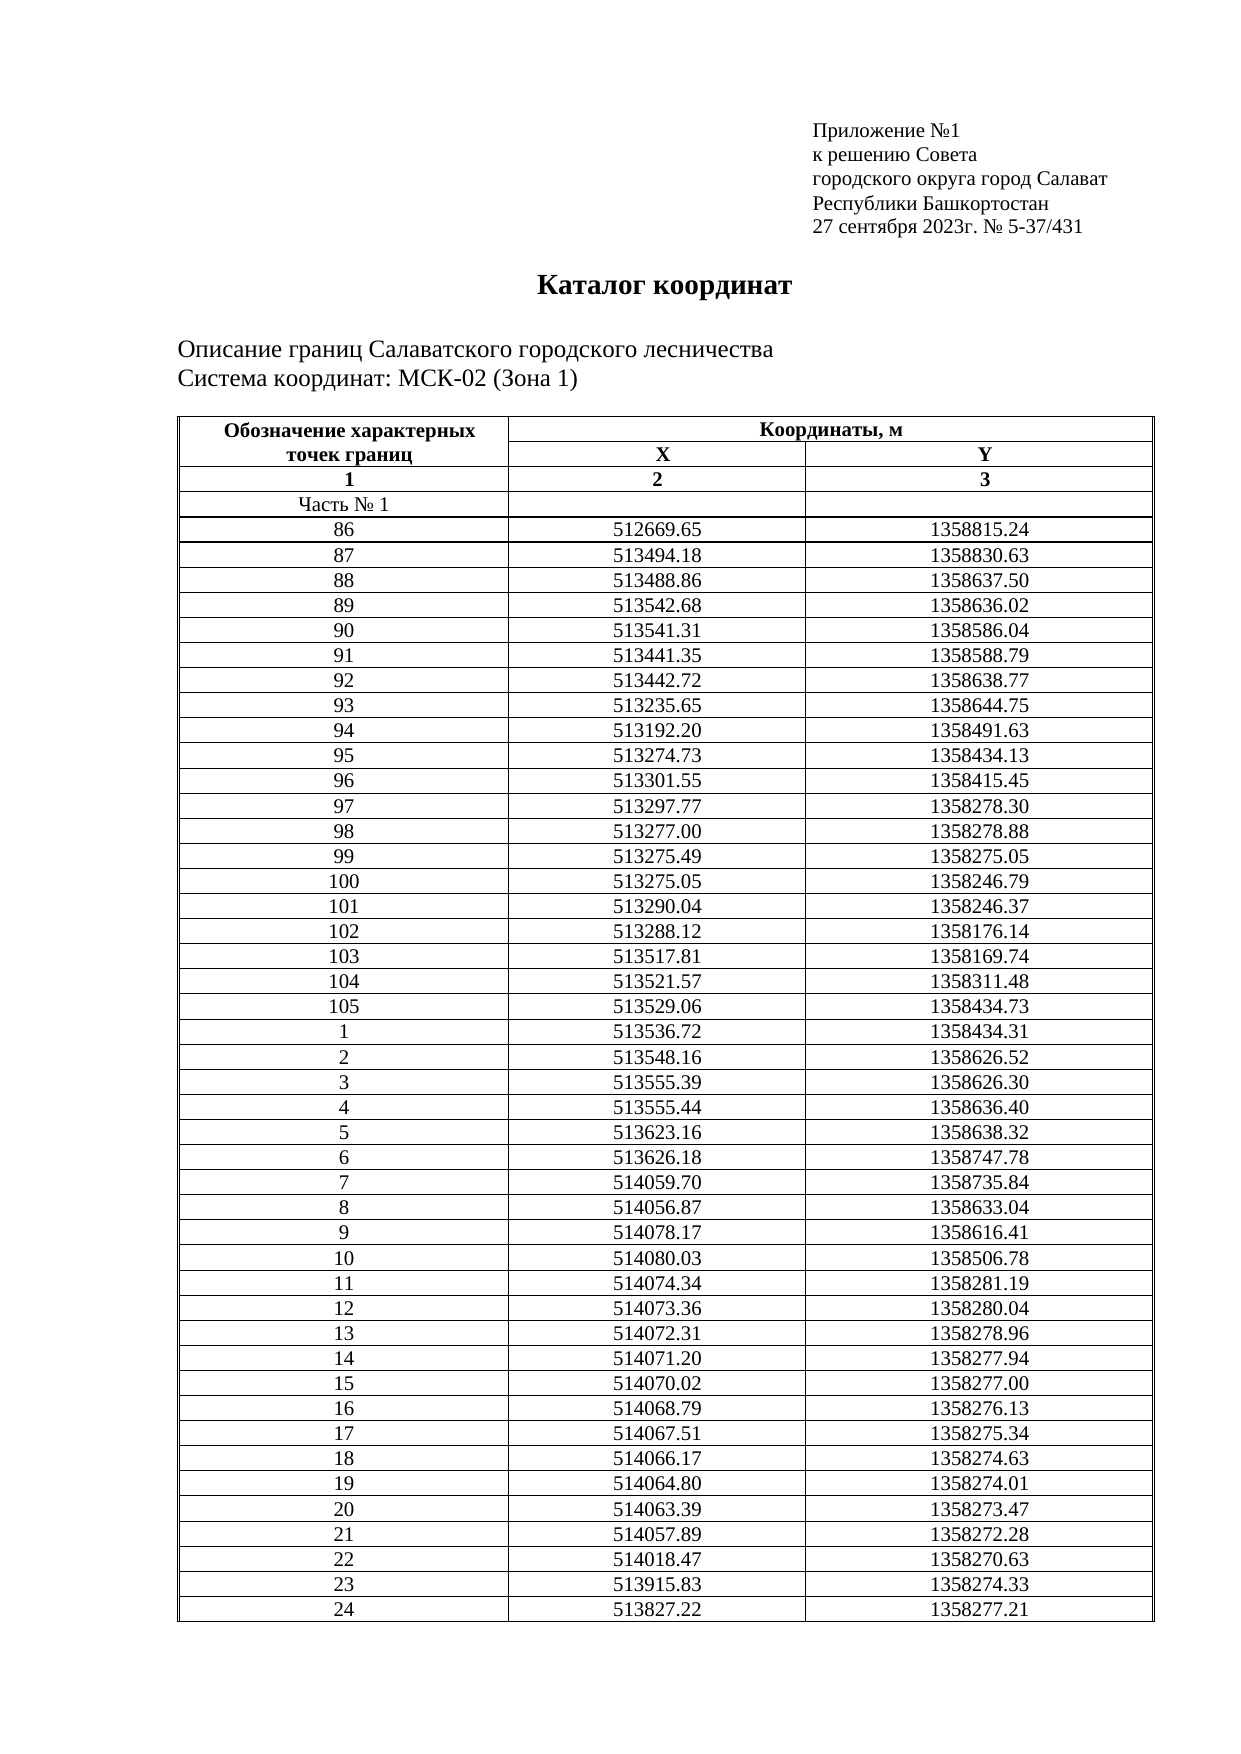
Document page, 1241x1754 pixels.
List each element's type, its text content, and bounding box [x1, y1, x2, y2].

text городского округа город Салават [812, 166, 1152, 190]
table_cell [509, 492, 805, 516]
table_cell 86 [180, 518, 508, 541]
table_cell 513517.81 [509, 944, 805, 968]
table_cell 10 [180, 1245, 508, 1269]
table_cell 7 [180, 1170, 508, 1194]
table_cell 1358272.28 [806, 1522, 1152, 1546]
table_cell 1358176.14 [806, 919, 1152, 943]
table_cell 513488.86 [509, 568, 805, 592]
table_cell Часть № 1 [180, 492, 508, 516]
table_cell 97 [180, 794, 508, 818]
table_cell 513288.12 [509, 919, 805, 943]
table_cell 1358637.50 [806, 568, 1152, 592]
table_cell 17 [180, 1421, 508, 1445]
table_cell 513536.72 [509, 1020, 805, 1043]
table_cell 513626.18 [509, 1145, 805, 1169]
table_cell 101 [180, 894, 508, 918]
table_cell 514067.51 [509, 1421, 805, 1445]
table_cell 8 [180, 1195, 508, 1219]
table_cell 93 [180, 693, 508, 717]
table_cell 102 [180, 919, 508, 943]
table_cell 1358246.37 [806, 894, 1152, 918]
table_cell 1358169.74 [806, 944, 1152, 968]
table_cell 94 [180, 718, 508, 742]
table_cell 1358636.40 [806, 1095, 1152, 1119]
table_cell 1358434.13 [806, 743, 1152, 767]
table_cell 91 [180, 643, 508, 667]
table_cell 1358415.45 [806, 769, 1152, 792]
table_cell 513441.35 [509, 643, 805, 667]
table_cell 1358277.21 [806, 1597, 1152, 1621]
table_cell 514066.17 [509, 1446, 805, 1470]
table_cell 20 [180, 1496, 508, 1521]
table_cell 89 [180, 593, 508, 617]
table_cell 87 [180, 543, 508, 567]
table_cell 514078.17 [509, 1220, 805, 1244]
text Каталог координат [177, 267, 1152, 301]
table_cell 1358491.63 [806, 718, 1152, 742]
text Описание границ Салаватского городского лесничества [177, 334, 1152, 363]
text 27 сентября 2023г. № 5-37/431 [812, 214, 1152, 238]
table_cell 1358815.24 [806, 518, 1152, 541]
table_cell 21 [180, 1522, 508, 1546]
table_cell 513277.00 [509, 819, 805, 843]
table_cell 514074.34 [509, 1271, 805, 1294]
table_cell 19 [180, 1471, 508, 1495]
table_cell 16 [180, 1396, 508, 1420]
table_cell X [509, 442, 805, 466]
table_cell 513555.44 [509, 1095, 805, 1119]
table_cell 513521.57 [509, 969, 805, 993]
table_cell 9 [180, 1220, 508, 1244]
table_cell 1358735.84 [806, 1170, 1152, 1194]
table_cell 1358281.19 [806, 1271, 1152, 1294]
table_cell 12 [180, 1296, 508, 1320]
table_cell 1358830.63 [806, 543, 1152, 567]
table_cell 1358280.04 [806, 1296, 1152, 1320]
table_cell 1358270.63 [806, 1547, 1152, 1571]
table_cell 514059.70 [509, 1170, 805, 1194]
table_cell 514057.89 [509, 1522, 805, 1546]
table_cell 1 [180, 467, 508, 491]
table_cell 514070.02 [509, 1371, 805, 1395]
table_cell 1358506.78 [806, 1245, 1152, 1269]
table_cell [806, 492, 1152, 516]
table_cell 105 [180, 994, 508, 1018]
table_cell 1358311.48 [806, 969, 1152, 993]
table_cell 513275.49 [509, 844, 805, 868]
table_cell 1 [180, 1020, 508, 1043]
table_cell 513275.05 [509, 869, 805, 893]
table_cell 514071.20 [509, 1346, 805, 1370]
table_cell 1358586.04 [806, 618, 1152, 642]
table_cell 2 [180, 1045, 508, 1069]
table_cell 98 [180, 819, 508, 843]
table_cell 1358434.31 [806, 1020, 1152, 1043]
table_cell 1358246.79 [806, 869, 1152, 893]
table_cell 514063.39 [509, 1496, 805, 1521]
table_cell 513555.39 [509, 1070, 805, 1094]
table_cell 513274.73 [509, 743, 805, 767]
table_cell 513301.55 [509, 769, 805, 792]
table_cell 1358434.73 [806, 994, 1152, 1018]
table_cell 514064.80 [509, 1471, 805, 1495]
table_cell 99 [180, 844, 508, 868]
table_cell 4 [180, 1095, 508, 1119]
table_cell 18 [180, 1446, 508, 1470]
table_cell 1358747.78 [806, 1145, 1152, 1169]
table_cell 88 [180, 568, 508, 592]
table_cell 1358626.30 [806, 1070, 1152, 1094]
table_cell 1358616.41 [806, 1220, 1152, 1244]
table_cell 24 [180, 1597, 508, 1621]
table_cell 514068.79 [509, 1396, 805, 1420]
table_cell 104 [180, 969, 508, 993]
table_cell 103 [180, 944, 508, 968]
table_cell 2 [509, 467, 805, 491]
table_cell 512669.65 [509, 518, 805, 541]
table_cell Y [806, 442, 1152, 466]
table_cell 1358274.33 [806, 1572, 1152, 1596]
table_cell 1358638.32 [806, 1120, 1152, 1144]
table_cell 1358277.94 [806, 1346, 1152, 1370]
table_cell 3 [180, 1070, 508, 1094]
table_cell 1358638.77 [806, 668, 1152, 692]
table_cell 513297.77 [509, 794, 805, 818]
table_cell 96 [180, 769, 508, 792]
table_cell 514056.87 [509, 1195, 805, 1219]
table_cell 11 [180, 1271, 508, 1294]
text Республики Башкортостан [812, 190, 1152, 214]
table_cell 95 [180, 743, 508, 767]
table_cell 1358626.52 [806, 1045, 1152, 1069]
table_cell 92 [180, 668, 508, 692]
table_cell 1358275.34 [806, 1421, 1152, 1445]
table_cell 90 [180, 618, 508, 642]
table_cell 513442.72 [509, 668, 805, 692]
table_cell 23 [180, 1572, 508, 1596]
table_cell 13 [180, 1321, 508, 1345]
table_cell 513541.31 [509, 618, 805, 642]
table_cell 1358277.00 [806, 1371, 1152, 1395]
text Система координат: МСК-02 (Зона 1) [177, 363, 1152, 392]
table_cell 1358274.63 [806, 1446, 1152, 1470]
table_cell 513827.22 [509, 1597, 805, 1621]
table_cell 513290.04 [509, 894, 805, 918]
table_cell 100 [180, 869, 508, 893]
table_cell 1358273.47 [806, 1496, 1152, 1521]
table_cell 513192.20 [509, 718, 805, 742]
table_cell 1358644.75 [806, 693, 1152, 717]
table_cell 1358276.13 [806, 1396, 1152, 1420]
table_cell 514018.47 [509, 1547, 805, 1571]
table_cell 513542.68 [509, 593, 805, 617]
table_cell 1358274.01 [806, 1471, 1152, 1495]
table_cell 14 [180, 1346, 508, 1370]
table_cell 1358636.02 [806, 593, 1152, 617]
text Приложение №1 [812, 118, 1152, 142]
table_cell 513915.83 [509, 1572, 805, 1596]
table_cell 1358278.88 [806, 819, 1152, 843]
table_cell 6 [180, 1145, 508, 1169]
table_cell 1358278.30 [806, 794, 1152, 818]
table_cell 513235.65 [509, 693, 805, 717]
table_header Координаты, м [509, 417, 1152, 441]
table_cell 514072.31 [509, 1321, 805, 1345]
table_header Обозначение характерных точек границ [180, 417, 508, 466]
table_cell 514073.36 [509, 1296, 805, 1320]
table_cell 513529.06 [509, 994, 805, 1018]
table_cell 1358278.96 [806, 1321, 1152, 1345]
table_cell 15 [180, 1371, 508, 1395]
table_cell 1358275.05 [806, 844, 1152, 868]
table_cell 3 [806, 467, 1152, 491]
table_cell 513623.16 [509, 1120, 805, 1144]
table_cell 513494.18 [509, 543, 805, 567]
table_cell 22 [180, 1547, 508, 1571]
table_cell 513548.16 [509, 1045, 805, 1069]
table_cell 514080.03 [509, 1245, 805, 1269]
table_cell 5 [180, 1120, 508, 1144]
text к решению Совета [812, 142, 1152, 166]
table_cell 1358633.04 [806, 1195, 1152, 1219]
table_cell 1358588.79 [806, 643, 1152, 667]
